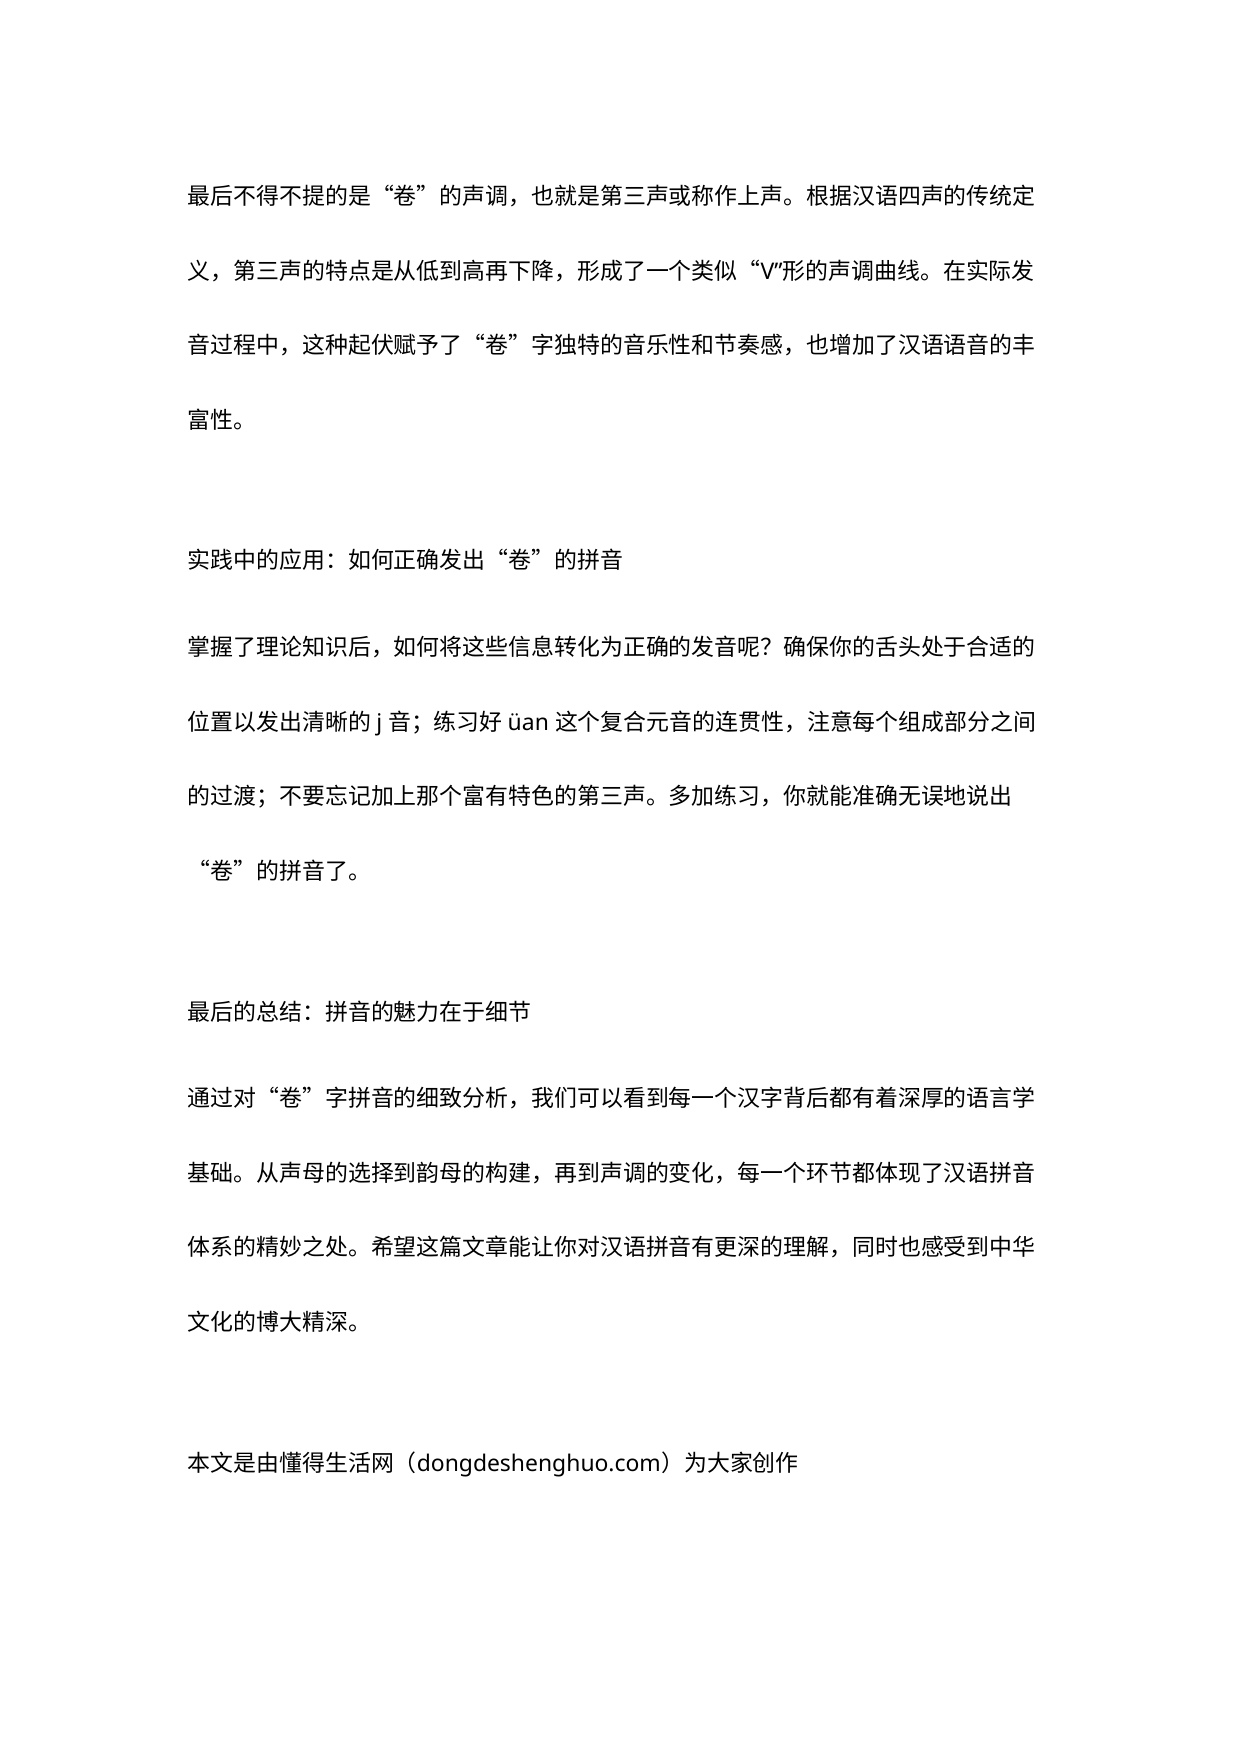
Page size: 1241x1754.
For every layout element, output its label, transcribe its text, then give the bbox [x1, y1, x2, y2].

text 实践中的应用：如何正确发出“卷”的拼音 [187, 526, 1053, 591]
text 最后不得不提的是“卷”的声调，也就是第三声或称作上声。根据汉语四声的传统定义，第三声的特点是从低到高再下降，形成了一个类似“V”形的声调曲线。在实际发音过程中，这种起伏赋予了“卷”字独特的音乐性和节奏感，也增加了汉语语音的丰富性。 [187, 162, 1053, 451]
text 最后的总结：拼音的魅力在于细节 [187, 977, 1053, 1042]
text 通过对“卷”字拼音的细致分析，我们可以看到每一个汉字背后都有着深厚的语言学基础。从声母的选择到韵母的构建，再到声调的变化，每一个环节都体现了汉语拼音体系的精妙之处。希望这篇文章能让你对汉语拼音有更深的理解，同时也感受到中华文化的博大精深。 [187, 1064, 1053, 1353]
text 掌握了理论知识后，如何将这些信息转化为正确的发音呢？确保你的舌头处于合适的位置以发出清晰的 j 音；练习好 üan 这个复合元音的连贯性，注意每个组成部分之间的过渡；不要忘记加上那个富有特色的第三声。多加练习，你就能准确无误地说出“卷”的拼音了。 [187, 613, 1053, 902]
text 本文是由懂得生活网（dongdeshenghuo.com）为大家创作 [187, 1428, 1053, 1493]
